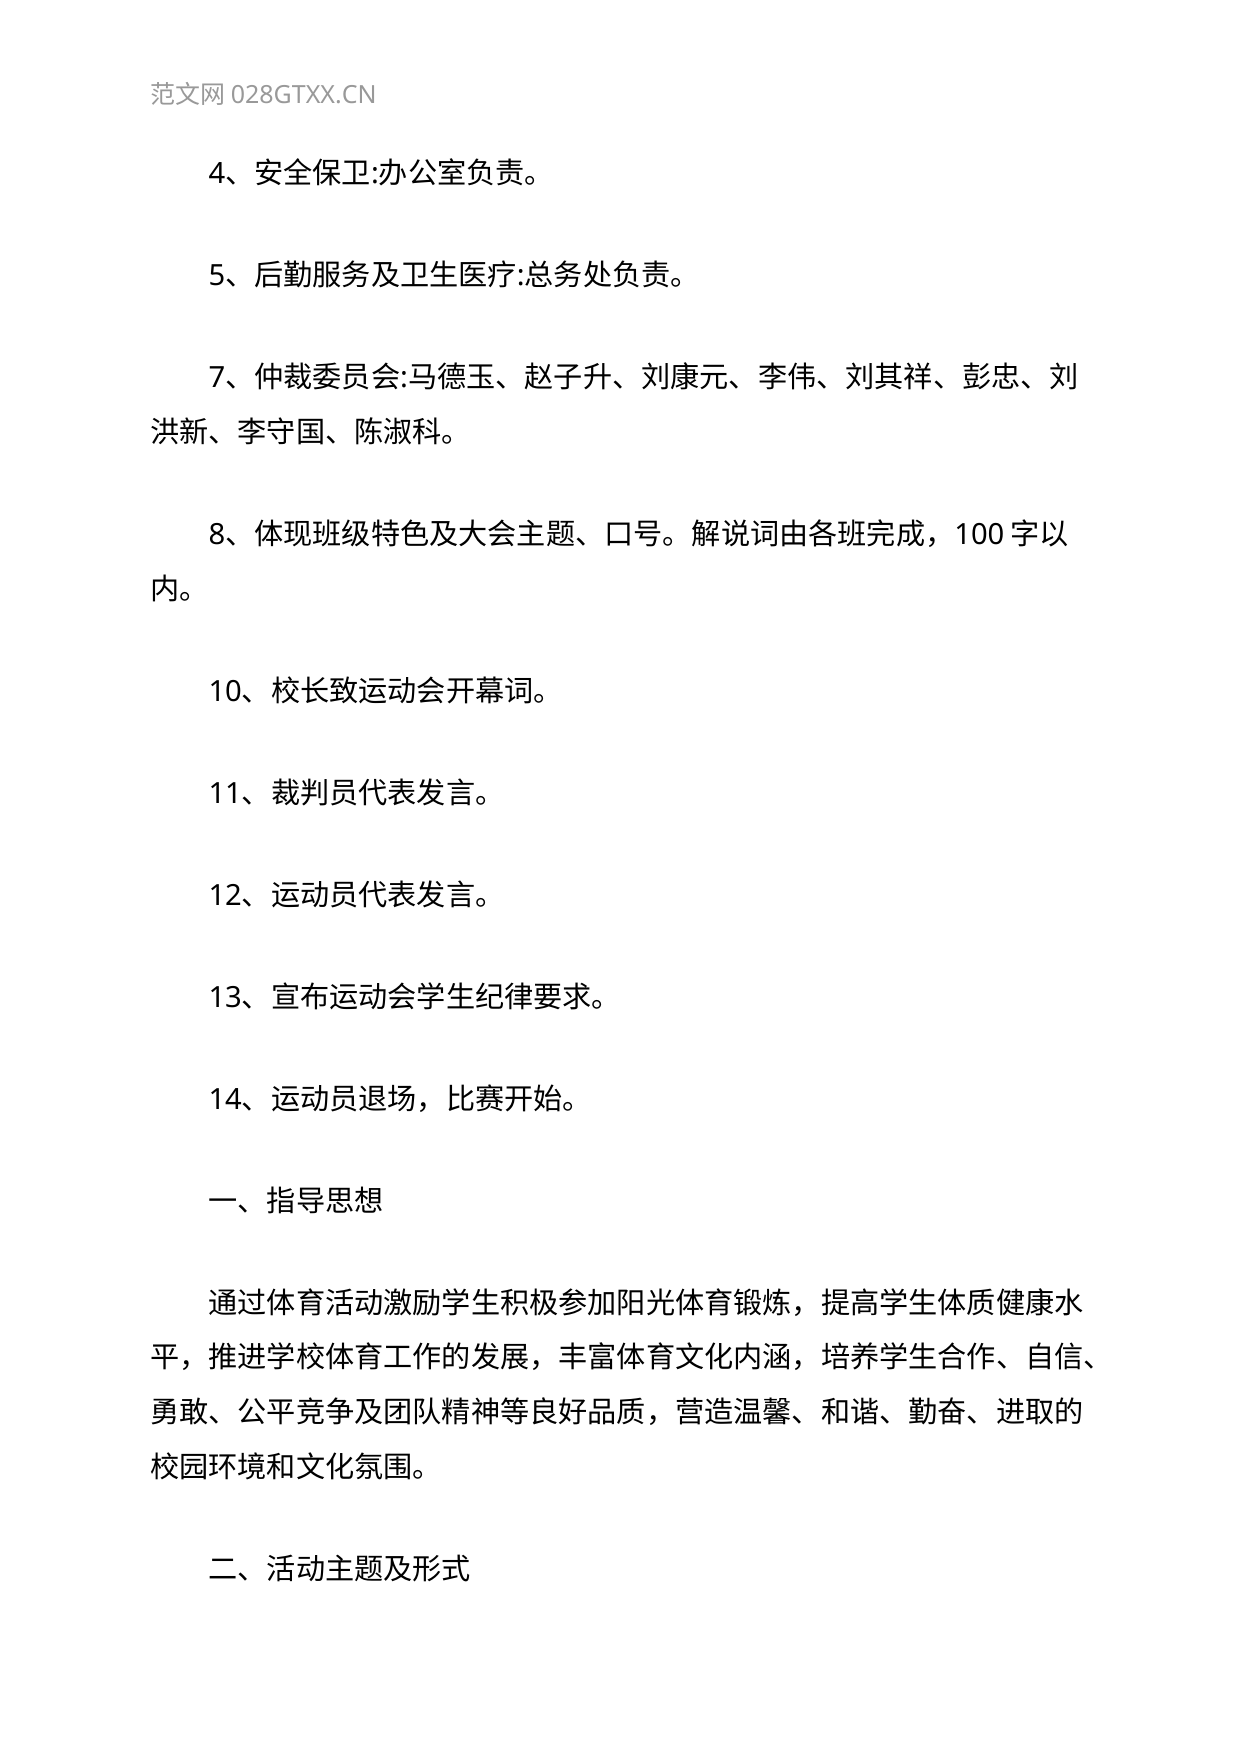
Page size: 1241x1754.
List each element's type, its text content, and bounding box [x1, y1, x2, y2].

text 14、运动员退场，比赛开始。 [150, 1075, 1090, 1118]
text 4、安全保卫:办公室负责。 [150, 150, 1090, 192]
text 11、裁判员代表发言。 [150, 769, 1090, 812]
text 二、活动主题及形式 [150, 1546, 1090, 1588]
text 10、校长致运动会开幕词。 [150, 667, 1090, 710]
text 13、宣布运动会学生纪律要求。 [150, 973, 1090, 1016]
text 一、指导思想 [150, 1177, 1090, 1220]
text 5、后勤服务及卫生医疗:总务处负责。 [150, 252, 1090, 294]
text 12、运动员代表发言。 [150, 871, 1090, 914]
text 通过体育活动激励学生积极参加阳光体育锻炼，提高学生体质健康水平，推进学校体育工作的发展，丰富体育文化内涵，培养学生合作、自信、勇敢、公平竞争及团队精神等良好品质，营造温馨、和谐、勤奋、进取的校园环境和文化氛围。 [150, 1279, 1090, 1486]
text 7、仲裁委员会:马德玉、赵子升、刘康元、李伟、刘其祥、彭忠、刘洪新、李守国、陈淑科。 [150, 354, 1090, 451]
text 8、体现班级特色及大会主题、口号。解说词由各班完成，100字以内。 [150, 511, 1090, 608]
